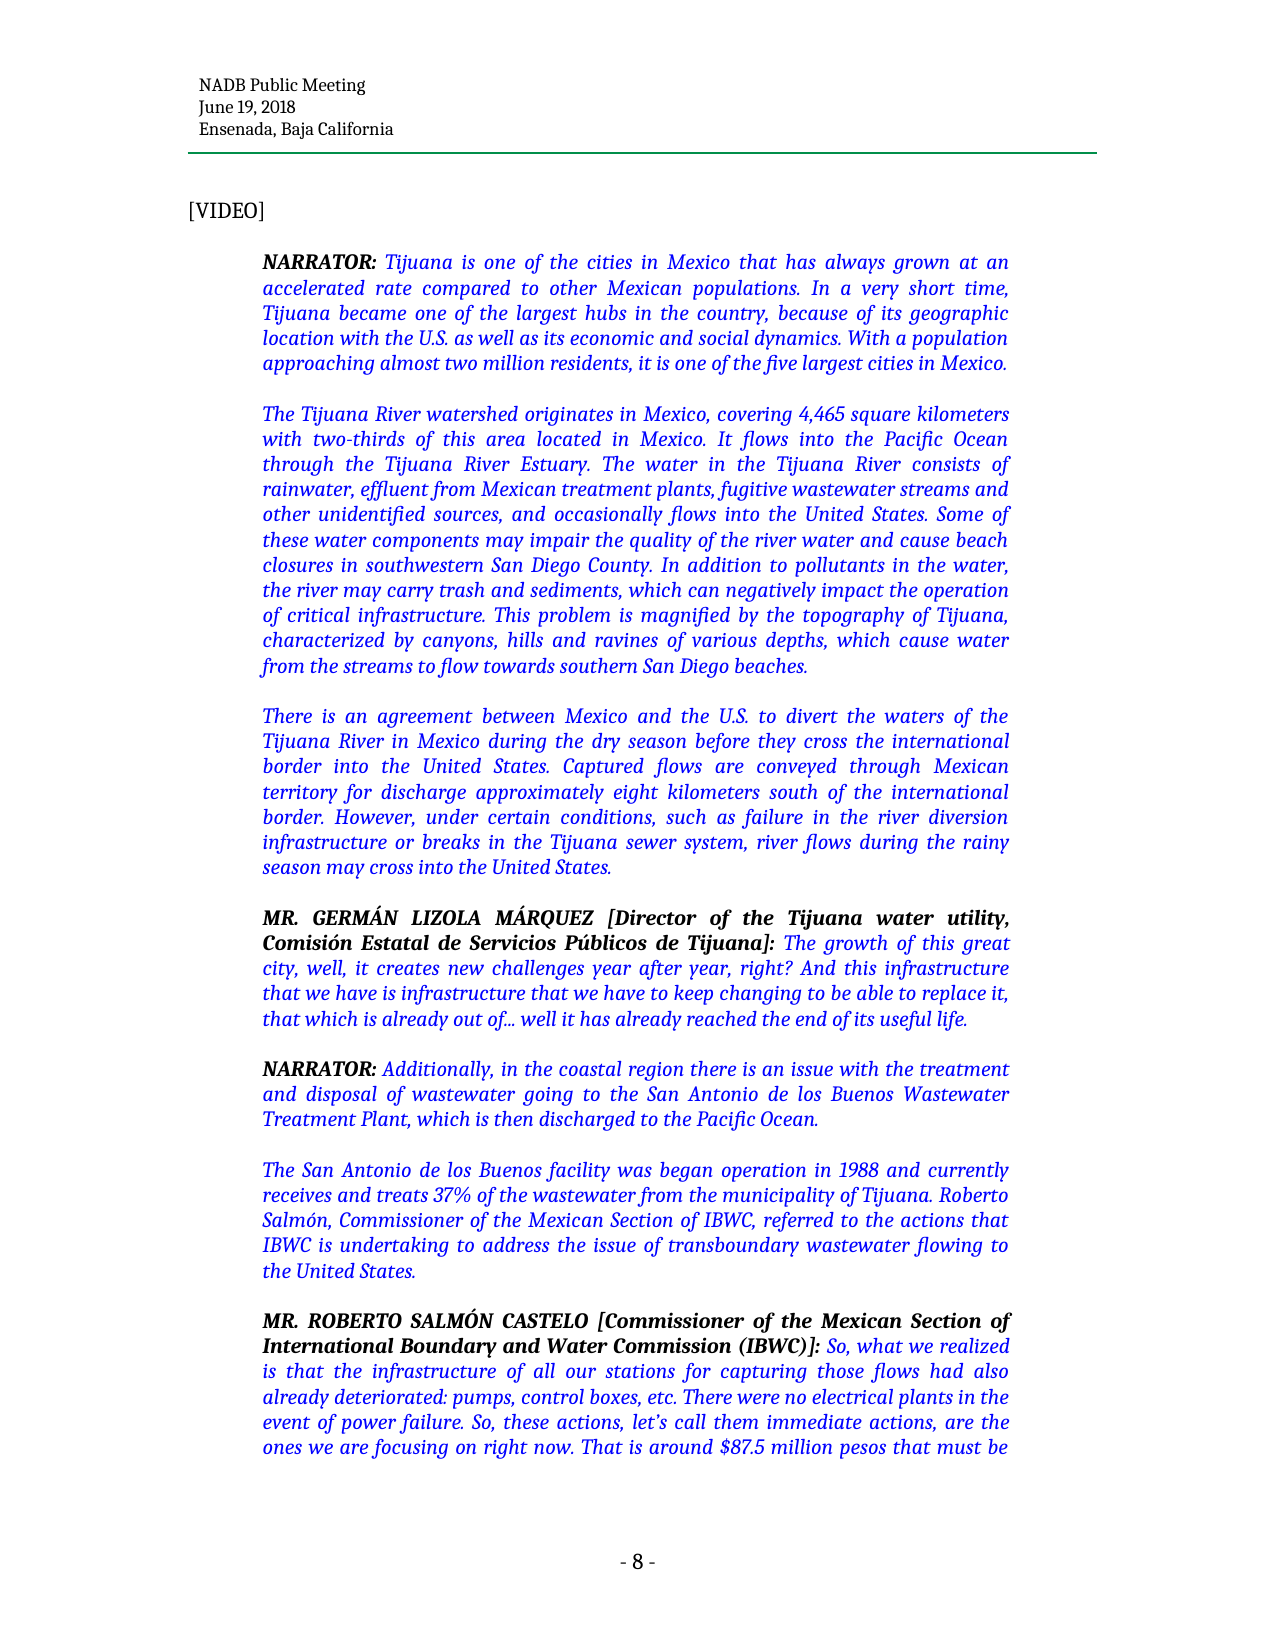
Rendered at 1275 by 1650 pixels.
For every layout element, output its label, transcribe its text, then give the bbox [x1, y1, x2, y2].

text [262, 1309, 1012, 1460]
text The San Antonio de los Buenos facility was began operation in 1988 and currently receives and treats 37% of the wastewater from the municipality of Tijuana. Roberto Salmón, Commissioner of the Mexican Section of IBWC, referred to the actions that IBWC is undertaking to address the issue of transboundary wastewater flowing to the United States. [262, 1158, 1012, 1284]
text NARRATOR: Additionally, in the coastal region there is an issue with the treatment and disposal of wastewater going to the San Antonio de los Buenos Wastewater Treatment Plant, which is then discharged to the Pacific Ocean. [262, 1057, 1012, 1132]
text [VIDEO] [187, 197, 1087, 224]
text The Tijuana River watershed originates in Mexico, covering 4,465 square kilometers with two-thirds of this area located in Mexico. It flows into the Pacific Ocean through the Tijuana River Estuary. The water in the Tijuana River consists of rainwater, effluent from Mexican treatment plants, fugitive wastewater streams and other unidentified sources, and occasionally flows into the United States. Some of these water components may impair the quality of the river water and cause beach closures in southwestern San Diego County. In addition to pollutants in the water, the river may carry trash and sediments, which can negatively impact the operation of critical infrastructure. This problem is magnified by the topography of Tijuana, characterized by canyons, hills and ravines of various depths, which cause water from the streams to flow towards southern San Diego beaches. [262, 401, 1012, 679]
text There is an agreement between Mexico and the U.S. to divert the waters of the Tijuana River in Mexico during the dry season before they cross the international border into the United States. Captured flows are conveyed through Mexican territory for discharge approximately eight kilometers south of the international border. However, under certain conditions, such as failure in the river diversion infrastructure or breaks in the Tijuana sewer system, river flows during the rainy season may cross into the United States. [262, 704, 1012, 880]
text NARRATOR: Tijuana is one of the cities in Mexico that has always grown at an accelerated rate compared to other Mexican populations. In a very short time, Tijuana became one of the largest hubs in the country, because of its geographic location with the U.S. as well as its economic and social dynamics. With a population approaching almost two million residents, it is one of the five largest cities in Mexico. [262, 250, 1012, 376]
text MR. GERMÁN LIZOLA MÁRQUEZ [Director of the Tijuana water utility, Comisión Estatal de Servicios Públicos de Tijuana]: The growth of this great city, well, it creates new challenges year after year, right? And this infrastructure that we have is infrastructure that we have to keep changing to be able to replace it, that which is already out of... well it has already reached the end of its useful life. [262, 906, 1012, 1032]
